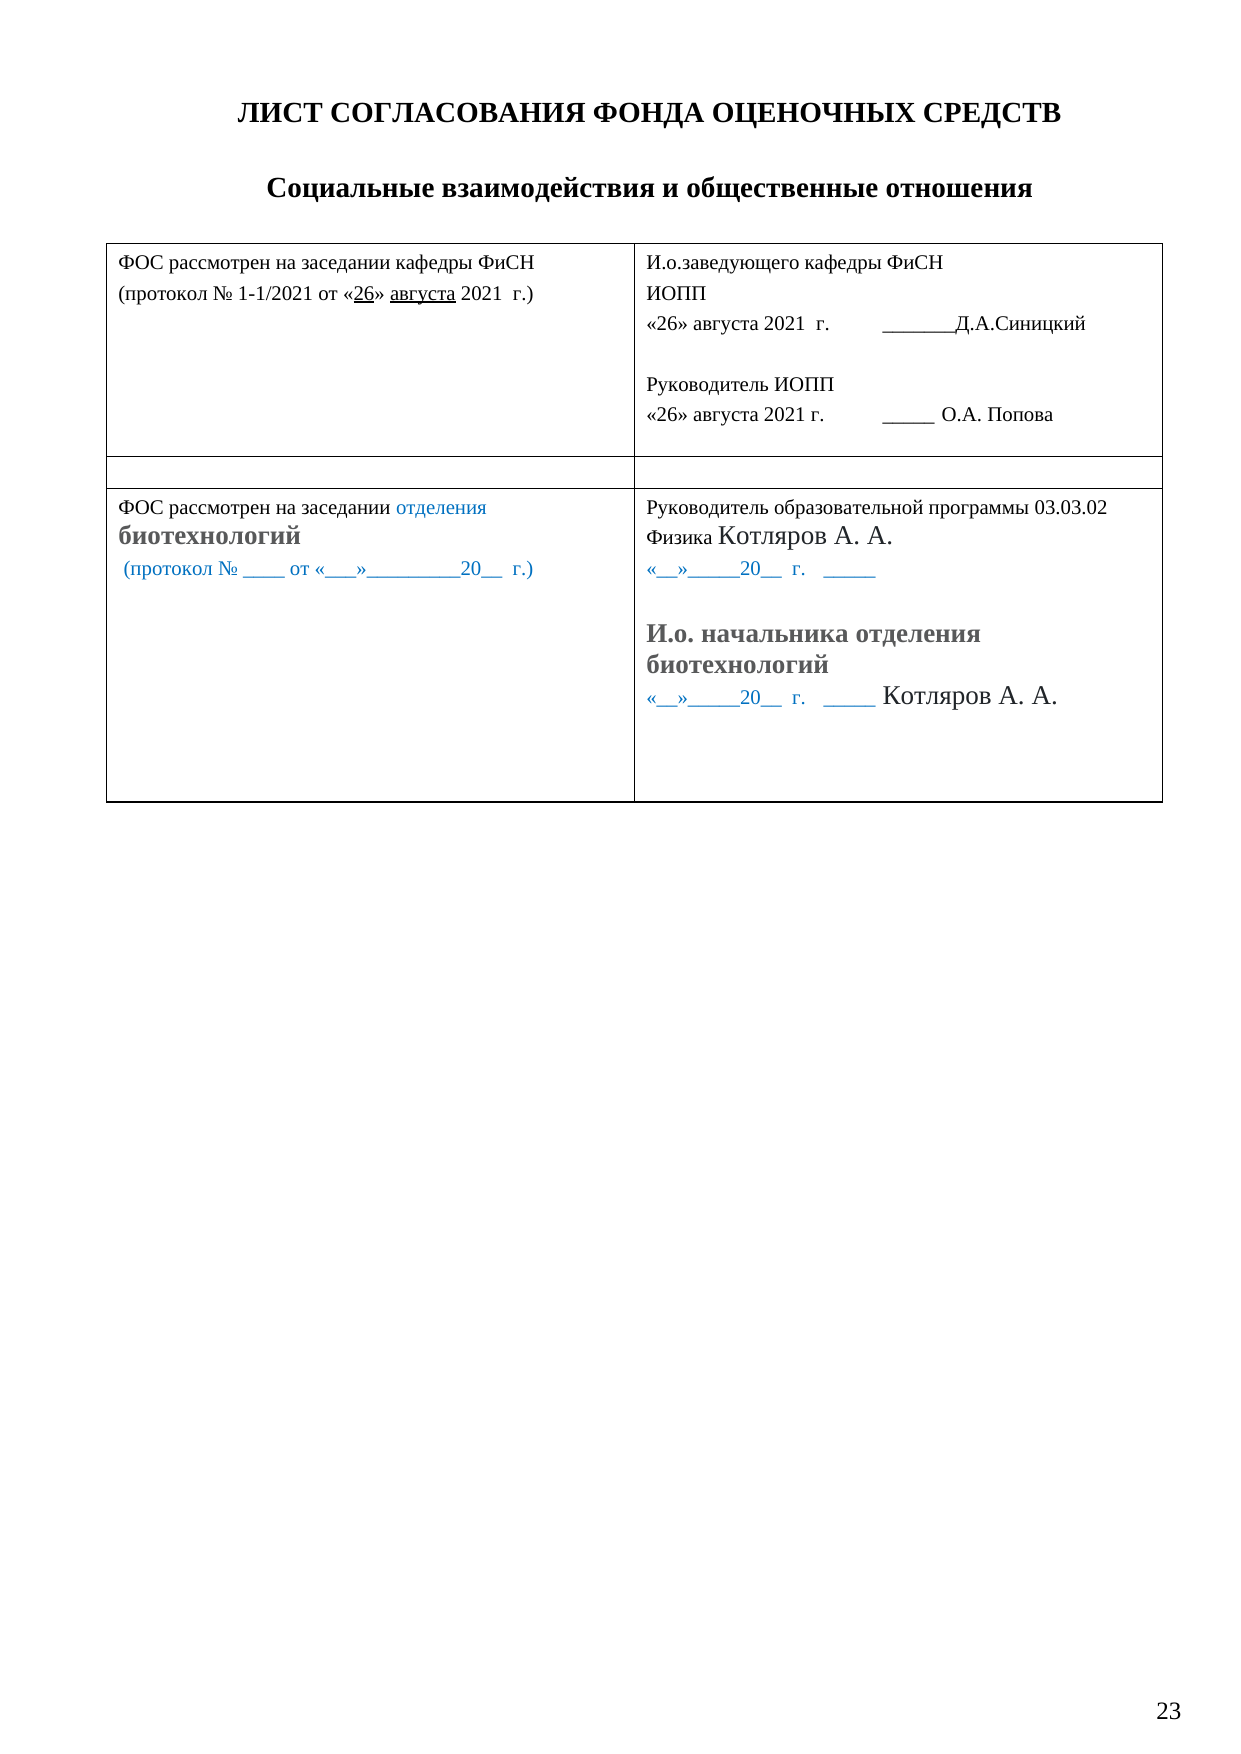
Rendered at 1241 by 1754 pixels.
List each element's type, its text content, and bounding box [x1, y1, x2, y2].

table_header И.о.заведующего кафедры ФиСН ИОПП «26» августа 2021 г. _______Д.А.Синицкий Руководитель ИОПП «26» августа 2021 г. _____ О.А. Попова [635, 244, 1162, 456]
table_cell [107, 457, 634, 488]
text Социальные взаимодействия и общественные отношения [118, 170, 1181, 203]
table_header ФОС рассмотрен на заседании кафедры ФиСН (протокол № 1-1/2021 от «26» августа 2021 г.) [107, 244, 634, 456]
table_cell [635, 457, 1162, 488]
table_cell ФОС рассмотрен на заседании отделения биотехнологий (протокол № ____ от «___»_________20__ г.) [107, 489, 634, 801]
text ЛИСТ СОГЛАСОВАНИЯ ФОНДА ОЦЕНОЧНЫХ СРЕДСТВ [118, 95, 1181, 128]
table_cell Руководитель образовательной программы 03.03.02 Физика Котляров А. А. «__»_____20__ г. _____ И.о. начальника отделения биотехнологий «__»_____20__ г. _____ Котляров А. А. [635, 489, 1162, 801]
